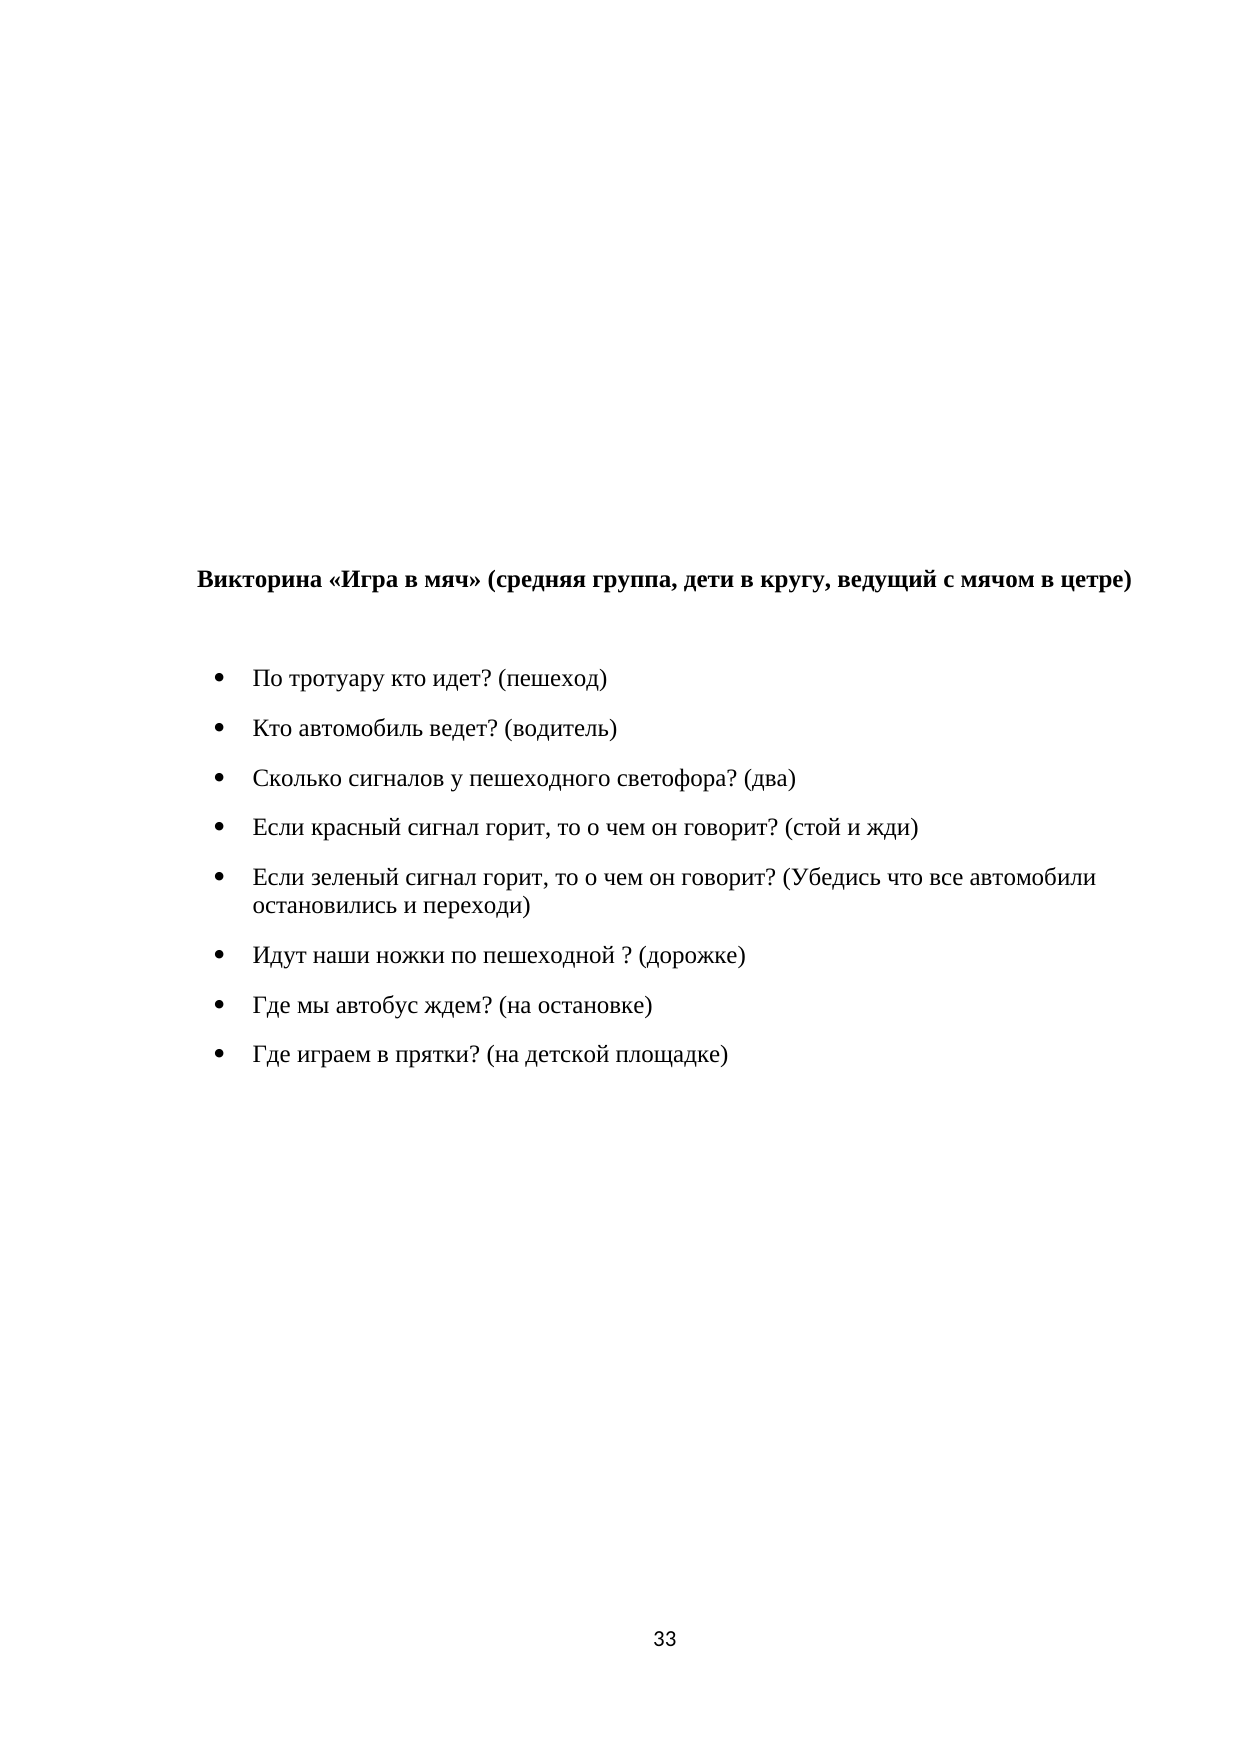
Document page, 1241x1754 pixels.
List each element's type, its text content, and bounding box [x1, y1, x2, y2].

list Сколько сигналов у пешеходного светофора? (два) [215, 763, 1152, 791]
text Викторина «Игра в мяч» (средняя группа, дети в кругу, ведущий с мячом в цетре) [177, 564, 1152, 593]
list Идут наши ножки по пешеходной ? (дорожке) [215, 940, 1152, 969]
list Если зеленый сигнал горит, то о чем он говорит? (Убедись что все автомобили остановились и переходи) [215, 862, 1152, 919]
list Кто автомобиль ведет? (водитель) [215, 713, 1152, 742]
list Где мы автобус ждем? (на остановке) [215, 990, 1152, 1018]
list По тротуару кто идет? (пешеход) [215, 663, 1152, 692]
list Где играем в прятки? (на детской площадке) [215, 1039, 1152, 1068]
list Если красный сигнал горит, то о чем он говорит? (стой и жди) [215, 812, 1152, 841]
